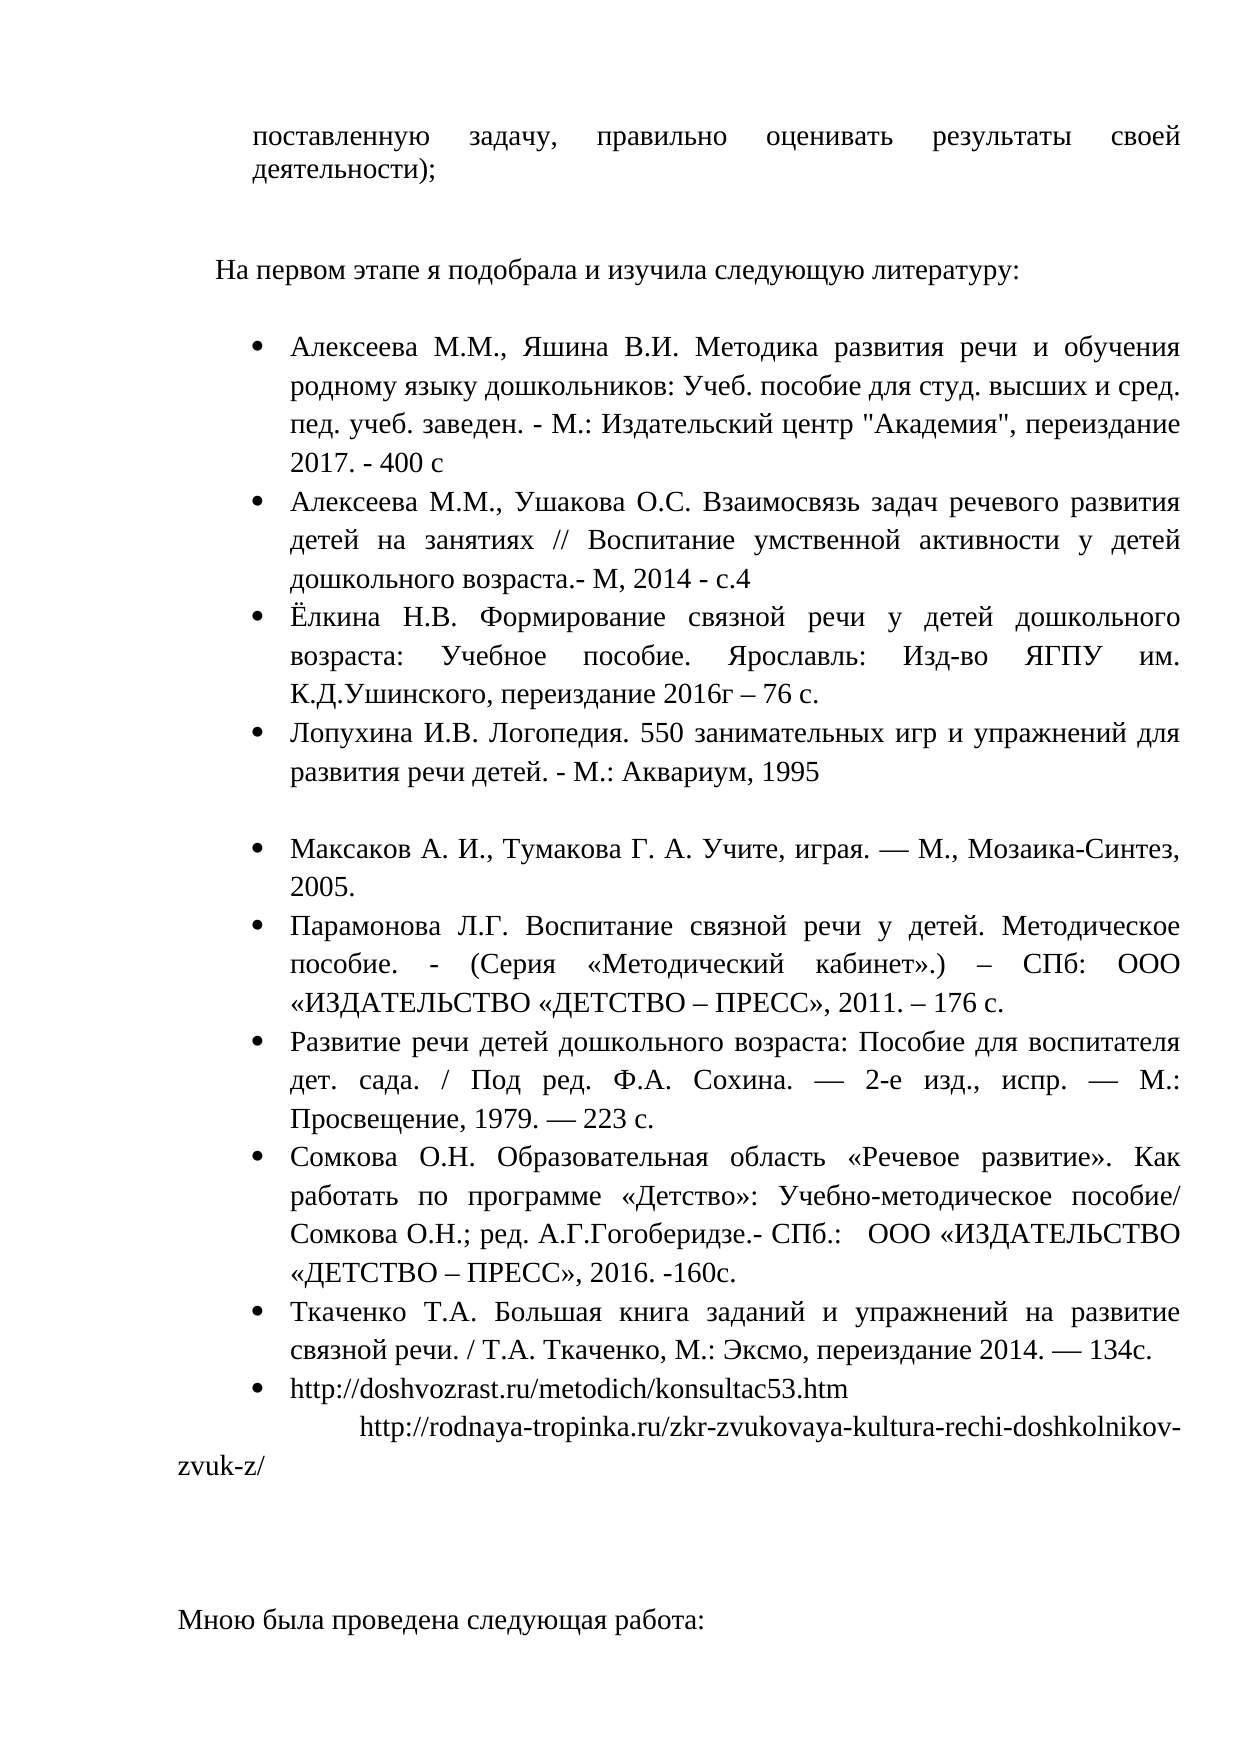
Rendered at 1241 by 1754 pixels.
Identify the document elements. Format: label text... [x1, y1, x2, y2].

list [215, 118, 1181, 185]
list Парамонова Л.Г. Воспитание связной речи у детей. Методическое пособие. - (Серия «Методический кабинет».) – СПб: ООО «ИЗДАТЕЛЬСТВО «ДЕТСТВО – ПРЕСС», 2011. – 176 с. [252, 908, 1181, 1019]
list Сомкова О.Н. Образовательная область «Речевое развитие». Как работать по программе «Детство»: Учебно-методическое пособие/ Сомкова О.Н.; ред. А.Г.Гогоберидзе.- СПб.: ООО «ИЗДАТЕЛЬСТВО «ДЕТСТВО – ПРЕСС», 2016. -160с. [252, 1139, 1181, 1289]
text http://rodnaya-tropinka.ru/zkr-zvukovaya-kultura-rechi-doshkolnikov-zvuk-z/ [177, 1409, 1181, 1482]
list Ёлкина Н.В. Формирование связной речи у детей дошкольного возраста: Учебное пособие. Ярославль: Изд-во ЯГПУ им. К.Д.Ушинского, переиздание 2016г – 76 с. [252, 599, 1181, 710]
text Мною была проведена следующая работа: [177, 1602, 1181, 1636]
list Развитие речи детей дошкольного возраста: Пособие для воспитателя дет. сада. / Под ред. Ф.А. Сохина. — 2-е изд., испр. — М.: Просвещение, 1979. — 223 с. [252, 1024, 1181, 1134]
text На первом этапе я подобрала и изучила следующую литературу: [215, 252, 1181, 286]
list Лопухина И.В. Логопедия. 550 занимательных игр и упражнений для развития речи детей. - М.: Аквариум, 1995 [252, 715, 1181, 787]
list Ткаченко Т.А. Большая книга заданий и упражнений на развитие связной речи. / Т.А. Ткаченко, М.: Эксмо, переиздание 2014. — 134с. [252, 1294, 1181, 1366]
list Алексеева М.М., Яшина В.И. Методика развития речи и обучения родному языку дошкольников: Учеб. пособие для студ. высших и сред. пед. учеб. заведен. - М.: Издательский центр "Академия", переиздание 2017. - 400 с [252, 329, 1181, 479]
list Максаков А. И., Тумакова Г. А. Учите, играя. — М., Мозаика-Синтез, 2005. [252, 831, 1181, 903]
list Алексеева М.М., Ушакова О.С. Взаимосвязь задач речевого развития детей на занятиях // Воспитание умственной активности у детей дошкольного возраста.- М, 2014 - с.4 [252, 484, 1181, 594]
list http://doshvozrast.ru/metodich/konsultac53.htm [252, 1371, 1181, 1404]
